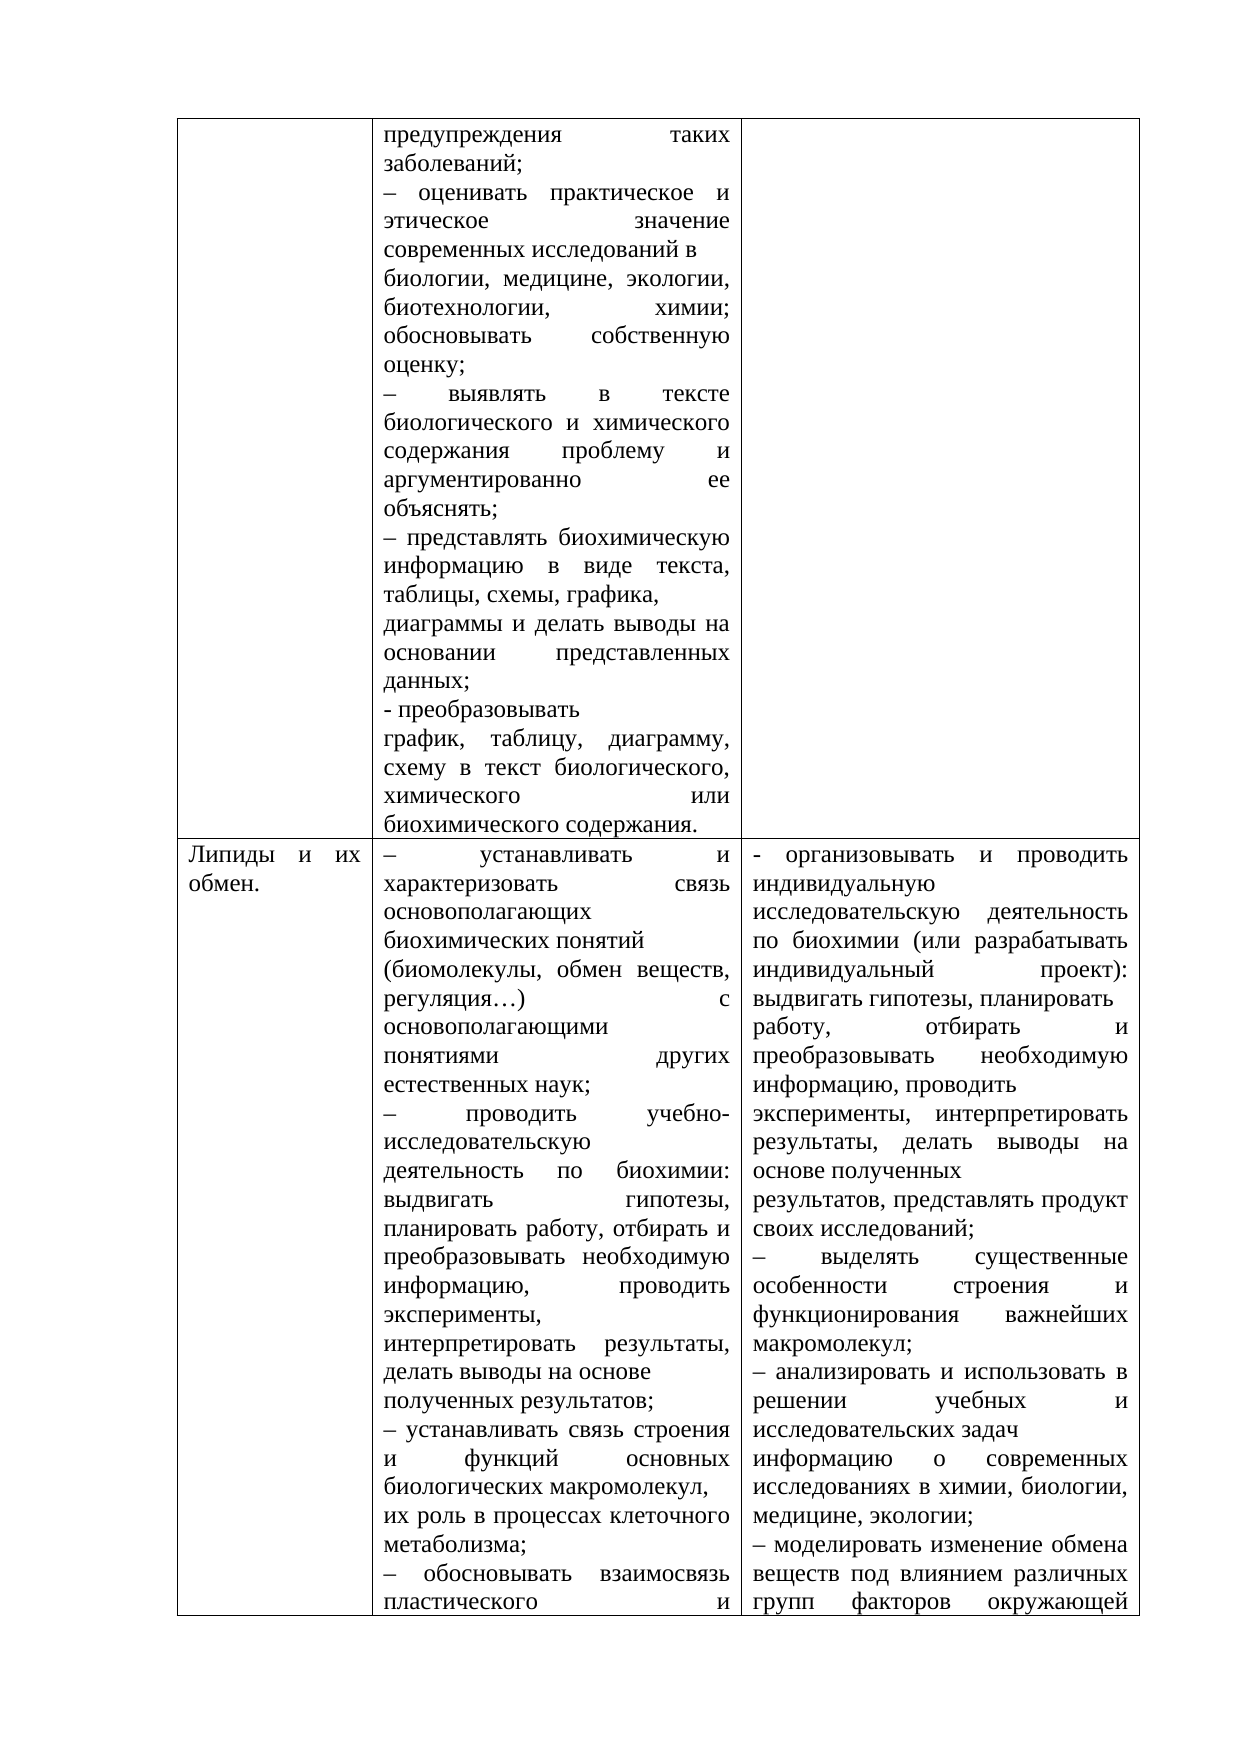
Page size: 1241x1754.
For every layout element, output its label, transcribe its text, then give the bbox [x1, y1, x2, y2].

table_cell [742, 119, 1139, 838]
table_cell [178, 119, 372, 838]
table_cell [742, 839, 1139, 1615]
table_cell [373, 839, 741, 1615]
table_cell Липиды и их обмен. [178, 839, 372, 1615]
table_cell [373, 119, 741, 838]
